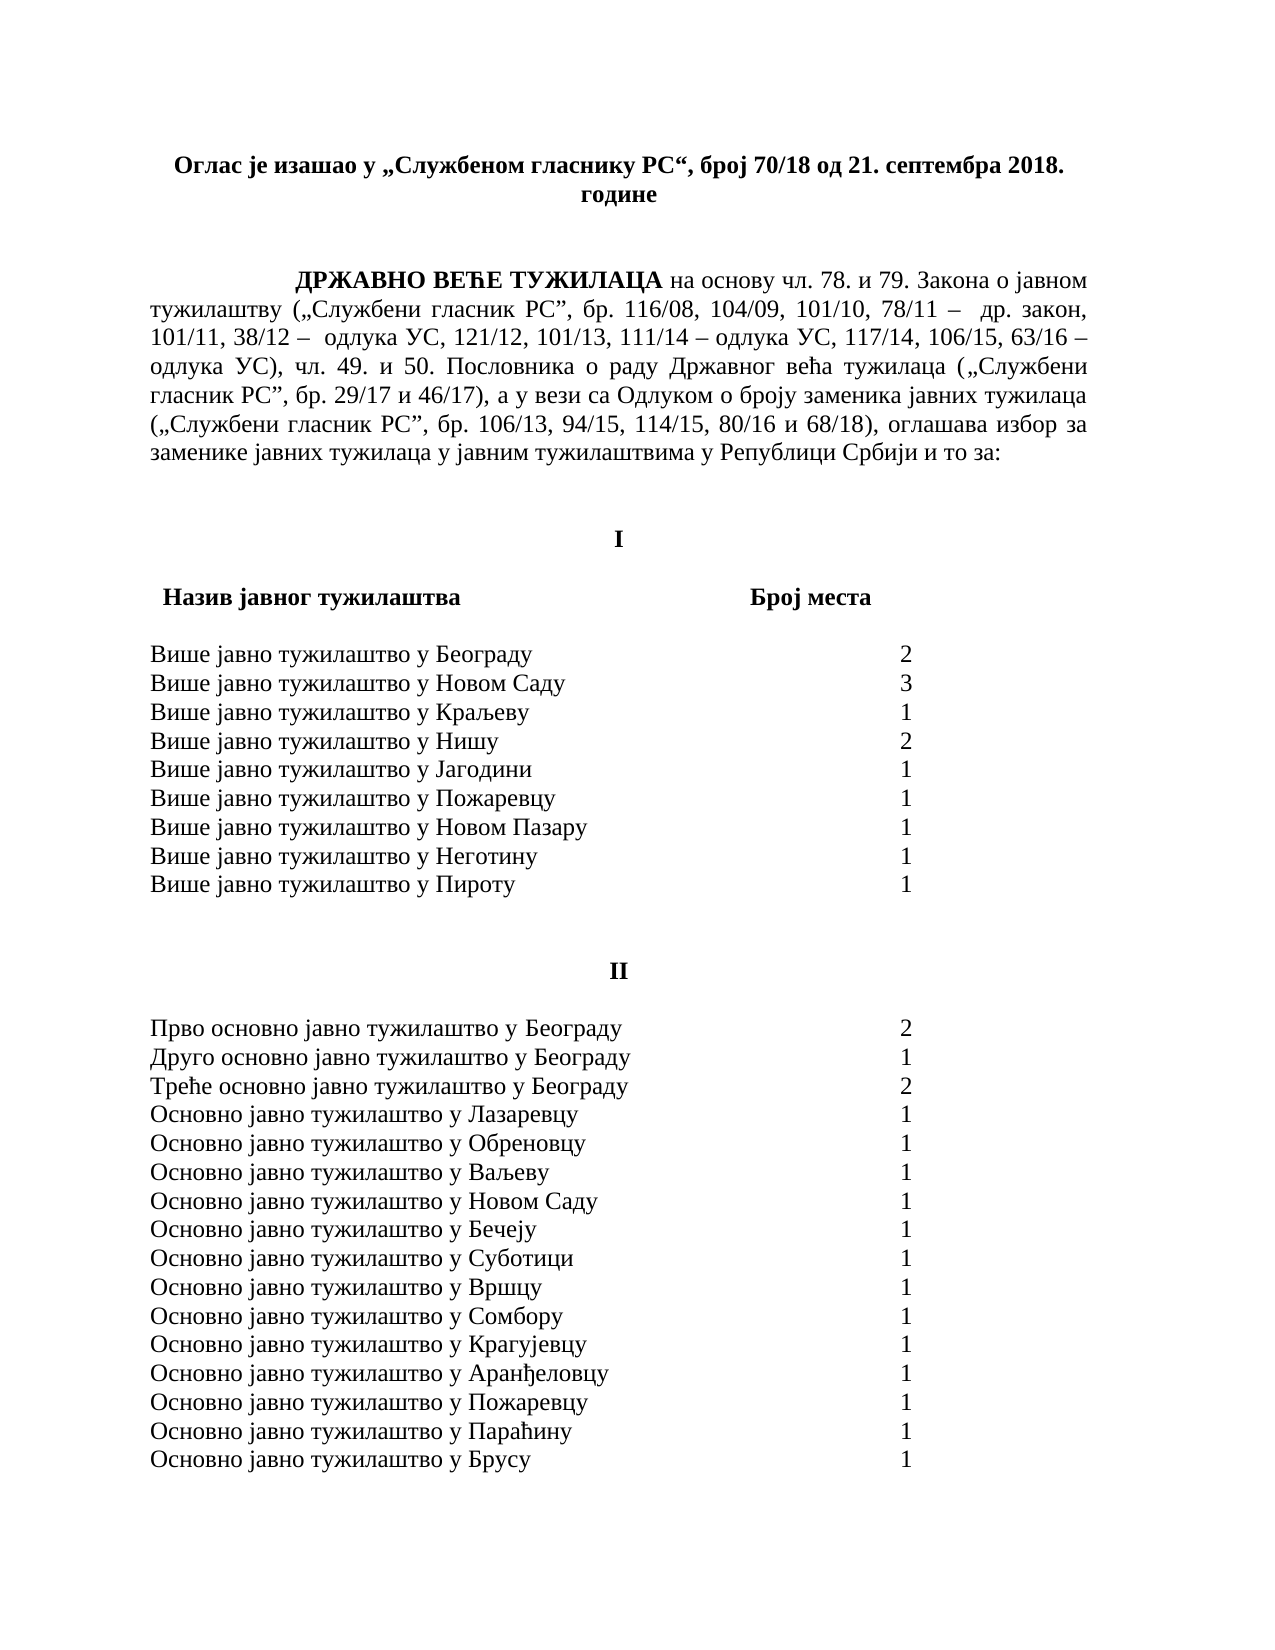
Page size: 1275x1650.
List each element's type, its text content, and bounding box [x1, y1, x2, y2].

text Основно јавно тужилаштво у Крагујевцу 1 [150, 1329, 1087, 1358]
text Треће основно јавно тужилаштво у Београду 2 [150, 1071, 1087, 1099]
text Више јавно тужилаштво у Новом Пазару 1 [150, 812, 1087, 841]
text Основно јавно тужилаштво у Суботици 1 [150, 1243, 1087, 1272]
text Основно јавно тужилаштво у Сомбору 1 [150, 1301, 1087, 1329]
text Основно јавно тужилаштво у Новом Саду 1 [150, 1186, 1087, 1214]
text Основно јавно тужилаштво у Брусу 1 [150, 1444, 1087, 1473]
text II [150, 956, 1087, 984]
text I [150, 524, 1087, 552]
text Више јавно тужилаштво у Неготину 1 [150, 841, 1087, 869]
text Основно јавно тужилаштво у Ваљеву 1 [150, 1157, 1087, 1186]
text Више јавно тужилаштво у Краљеву 1 [150, 697, 1087, 726]
text Основно јавно тужилаштво у Лазаревцу 1 [150, 1099, 1087, 1128]
text Основно јавно тужилаштво у Параћину 1 [150, 1416, 1087, 1444]
text Више јавно тужилаштво у Београду 2 [150, 639, 1087, 668]
text Основно јавно тужилаштво у Аранђеловцу 1 [150, 1358, 1087, 1387]
text Више јавно тужилаштво у Нишу 2 [150, 726, 1087, 754]
text Прво основно јавно тужилаштво у Београду 2 [150, 1013, 1087, 1042]
text Основно јавно тужилаштво у Бечеју 1 [150, 1214, 1087, 1243]
text Основно јавно тужилаштво у Пожаревцу 1 [150, 1387, 1087, 1416]
text Оглас је изашао у „Службеном гласнику РС“, број 70/18 од 21. септембра 2018. године [150, 150, 1087, 207]
text Основно јавно тужилаштво у Вршцу 1 [150, 1272, 1087, 1301]
text Назив јавног тужилаштва Број места [150, 582, 1087, 610]
text Основно јавно тужилаштво у Обреновцу 1 [150, 1128, 1087, 1157]
text ДРЖАВНО ВЕЋЕ ТУЖИЛАЦА на основу чл. 78. и 79. Закона о јавном тужилаштву („Службени гласник РС”, бр. 116/08, 104/09, 101/10, 78/11 – др. закон, 101/11, 38/12 – одлука УС, 121/12, 101/13, 111/14 – одлука УС, 117/14, 106/15, 63/16 – одлука УС), чл. 49. и 50. Пословника о раду Државног већа тужилаца („Службени гласник РС”, бр. 29/17 и 46/17), a у вези са Одлуком о броју заменика јавних тужилаца („Службени гласник РС”, бр. 106/13, 94/15, 114/15, 80/16 и 68/18), оглашава избор за заменике јавних тужилаца у јавним тужилаштвима у Републици Србији и то за: [150, 265, 1087, 466]
text Више јавно тужилаштво у Пироту 1 [150, 869, 1087, 898]
text Друго основно јавно тужилаштво у Београду 1 [150, 1042, 1087, 1071]
text Више јавно тужилаштво у Новом Саду 3 [150, 668, 1087, 697]
text Више јавно тужилаштво у Пожаревцу 1 [150, 783, 1087, 812]
text Више јавно тужилаштво у Јагодини 1 [150, 754, 1087, 783]
